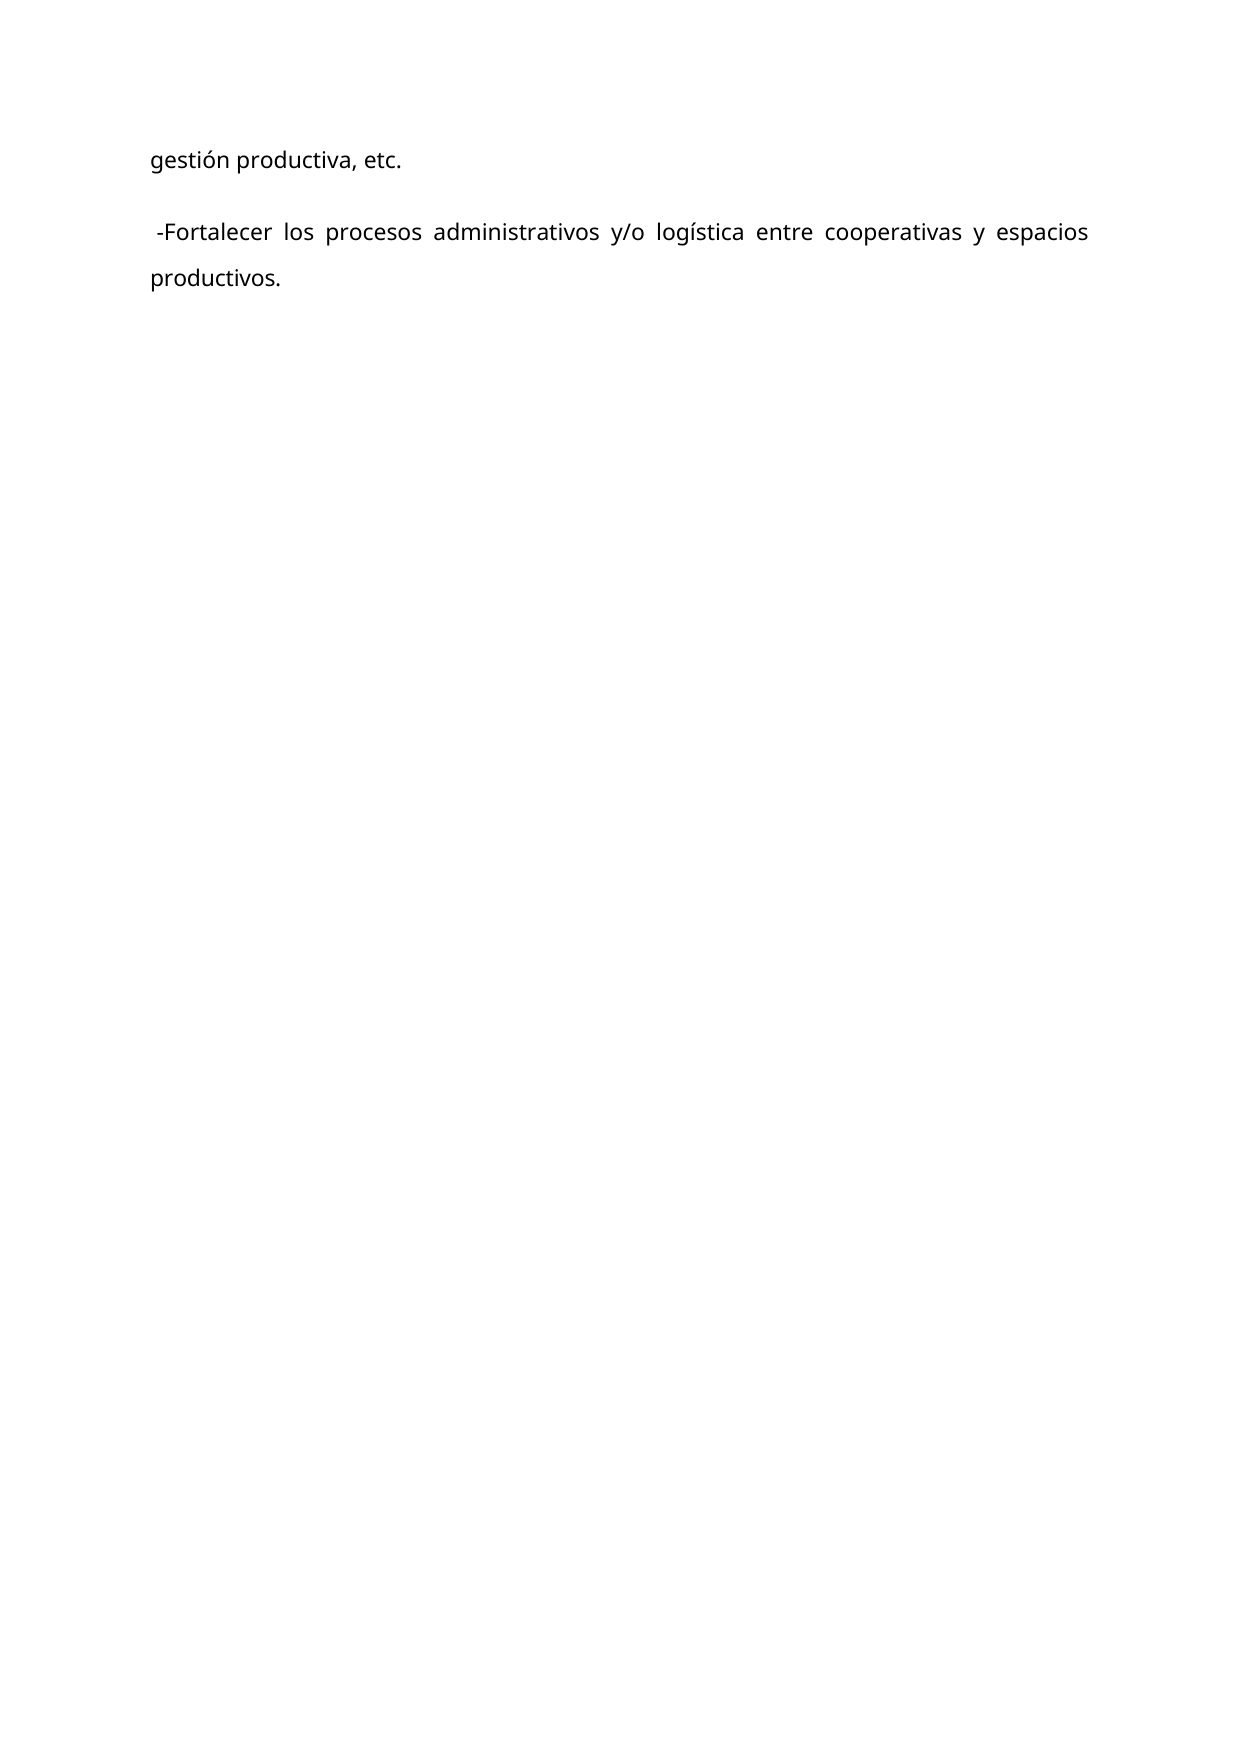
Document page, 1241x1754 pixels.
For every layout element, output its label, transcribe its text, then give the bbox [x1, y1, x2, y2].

text -Fortalecer los procesos administrativos y/o logística entre cooperativas y espacios productivos. [150, 216, 1090, 294]
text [150, 144, 1091, 175]
